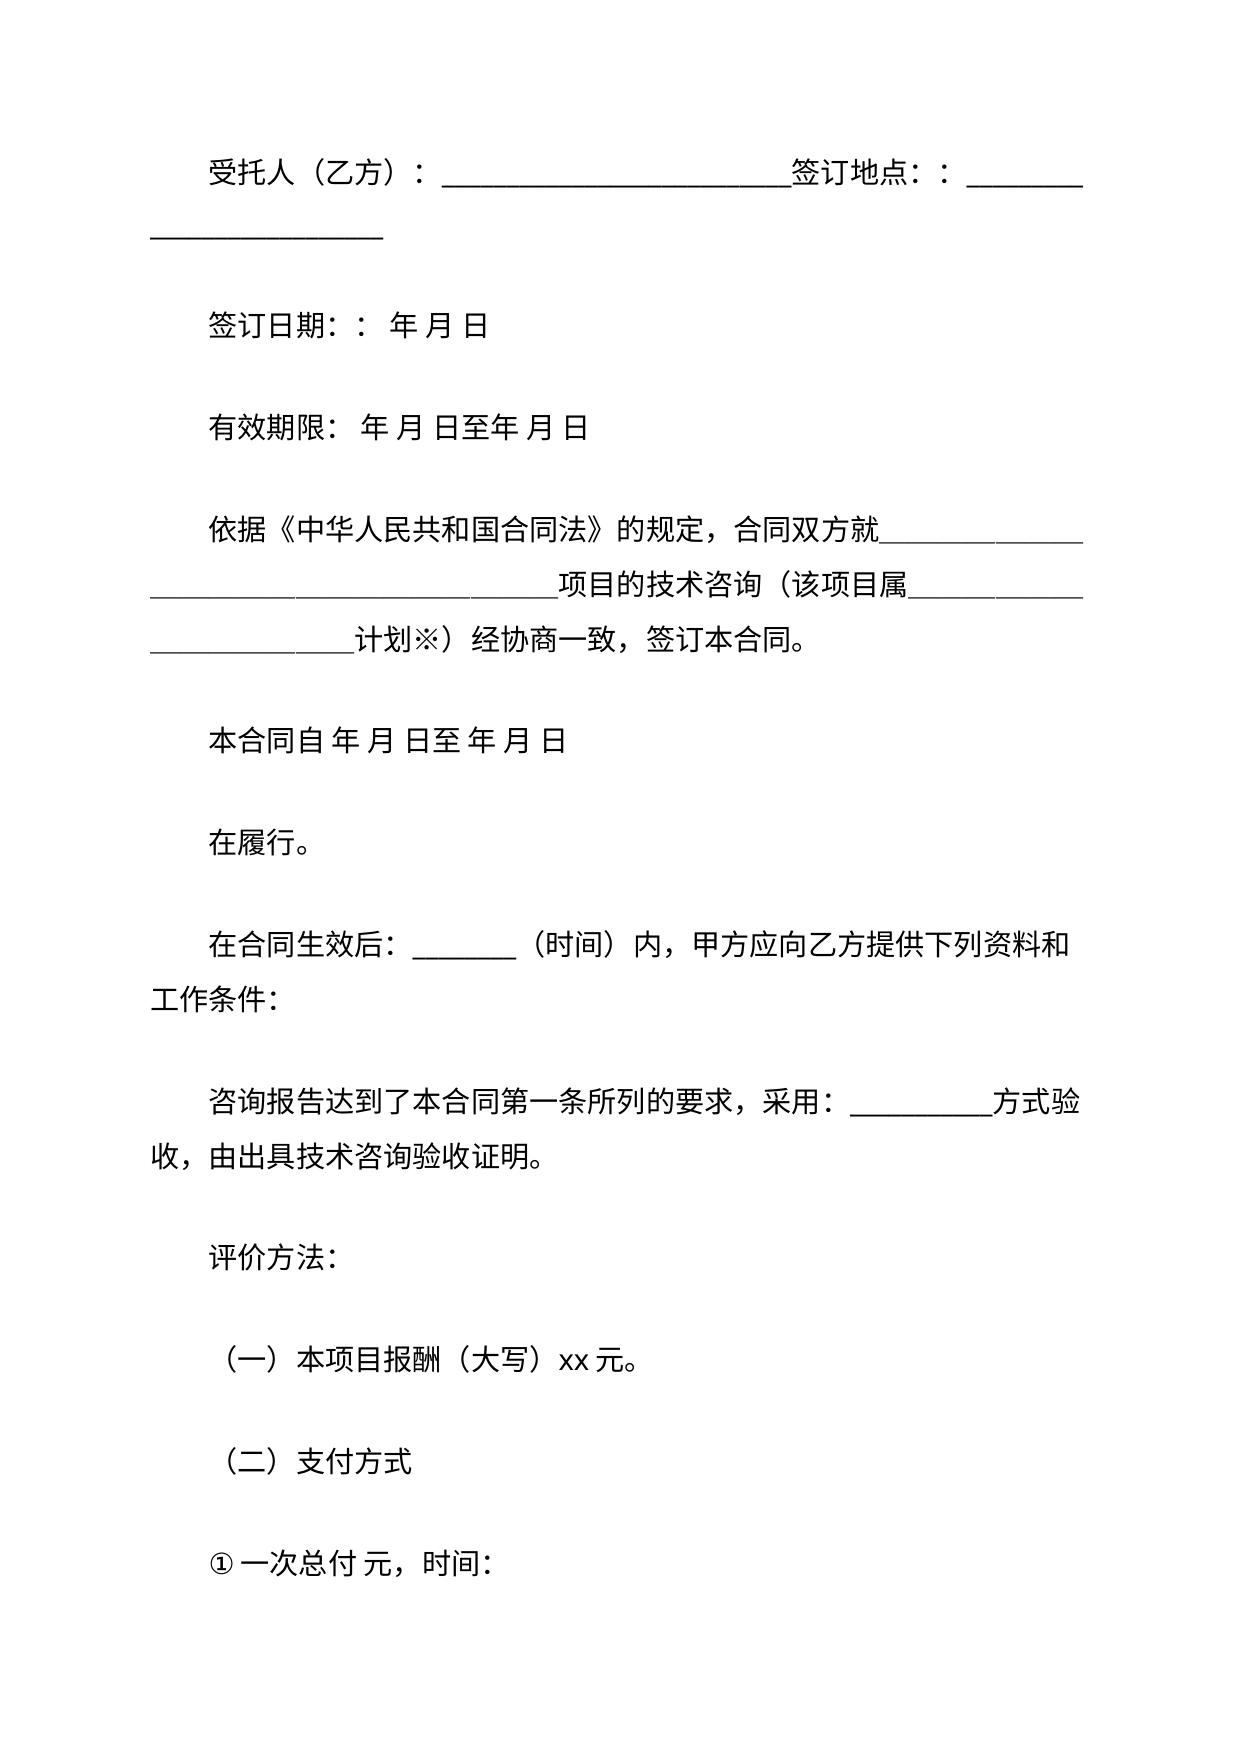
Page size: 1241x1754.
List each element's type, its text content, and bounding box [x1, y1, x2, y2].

text 在履行。 [150, 819, 1090, 862]
text 受托人（乙方）：___________________________签订地点：：___________________________ [150, 150, 1090, 244]
text （二）支付方式 [150, 1439, 1090, 1481]
text ①一次总付 元，时间： [150, 1540, 1090, 1583]
text 咨询报告达到了本合同第一条所列的要求，采用：___________方式验收，由出具技术咨询验收证明。 [150, 1078, 1090, 1175]
text 依据《中华人民共和国合同法》的规定，合同双方就＿＿＿＿＿＿＿＿＿＿＿＿＿＿＿＿＿＿＿＿＿项目的技术咨询（该项目属＿＿＿＿＿＿＿＿＿＿＿＿＿计划※）经协商一致，签订本合同。 [150, 506, 1090, 658]
text （一）本项目报酬（大写）xx元。 [150, 1337, 1090, 1379]
text 在合同生效后：________（时间）内，甲方应向乙方提供下列资料和工作条件： [150, 921, 1090, 1019]
text 评价方法： [150, 1235, 1090, 1277]
text 本合同自 年 月 日至 年 月 日 [150, 718, 1090, 760]
text 有效期限： 年 月 日至年 月 日 [150, 404, 1090, 447]
text 签订日期：： 年 月 日 [150, 303, 1090, 345]
